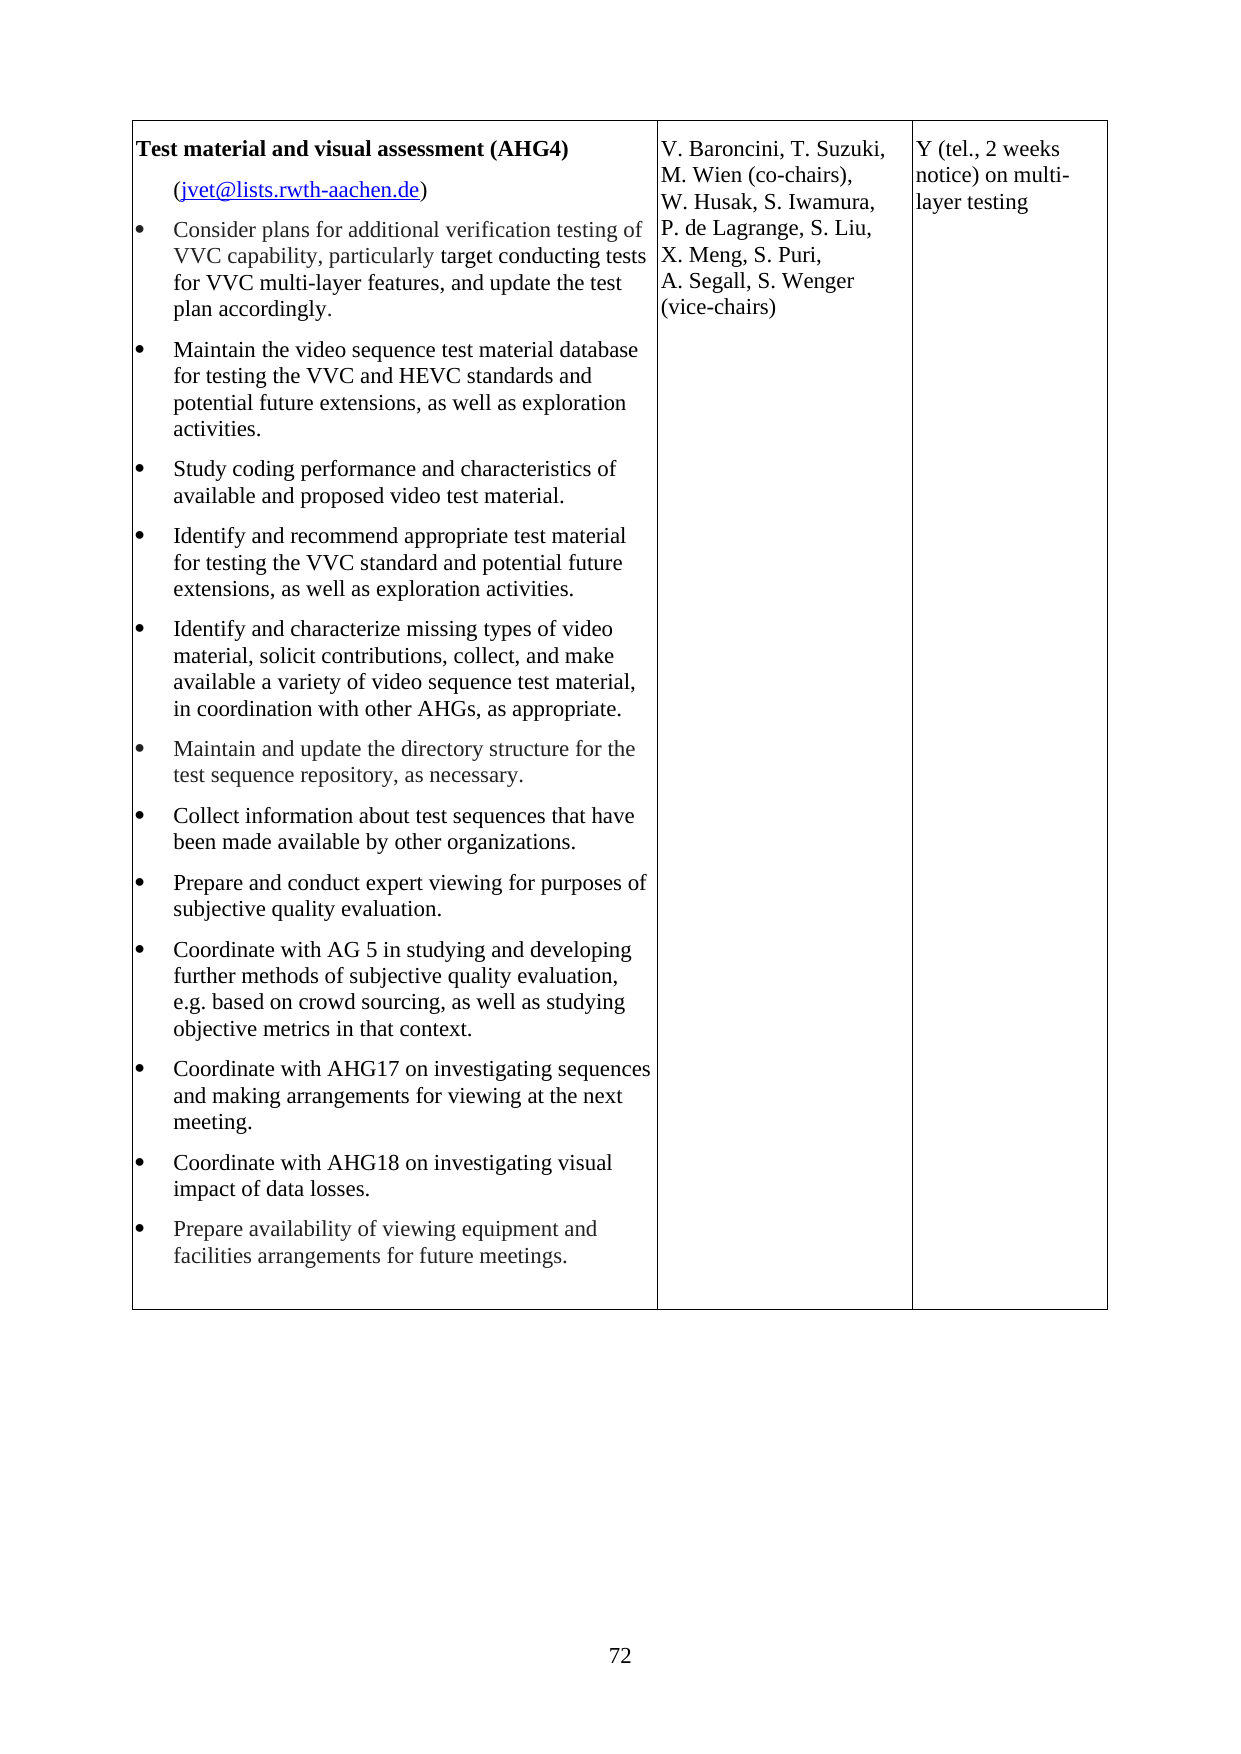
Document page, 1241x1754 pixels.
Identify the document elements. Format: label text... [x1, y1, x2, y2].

table_cell Y (tel., 2 weeks notice) on multi-layer testing [913, 121, 1107, 1309]
table_cell V. Baroncini, T. Suzuki, M. Wien (co-chairs), W. Husak, S. Iwamura, P. de Lagrange, S. Liu, X. Meng, S. Puri, A. Segall, S. Wenger (vice-chairs) [658, 121, 912, 1309]
table_cell Test material and visual assessment (AHG4) (jvet@lists.rwth-aachen.de) Consider plans for additional verification testing of VVC capability, particularly target conducting tests for VVC multi-layer features, and update the test plan accordingly. Maintain the video sequence test material database for testing the VVC and HEVC standards and potential future extensions, as well as exploration activities. Study coding performance and characteristics of available and proposed video test material. Identify and recommend appropriate test material for testing the VVC standard and potential future extensions, as well as exploration activities. Identify and characterize missing types of video material, solicit contributions, collect, and make available a variety of video sequence test material, in coordination with other AHGs, as appropriate. Maintain and update the directory structure for the test sequence repository, as necessary. Collect information about test sequences that have been made available by other organizations. Prepare and conduct expert viewing for purposes of subjective quality evaluation. Coordinate with AG 5 in studying and developing further methods of subjective quality evaluation, e.g. based on crowd sourcing, as well as studying objective metrics in that context. Coordinate with AHG17 on investigating sequences and making arrangements for viewing at the next meeting. Coordinate with AHG18 on investigating visual impact of data losses. Prepare availability of viewing equipment and facilities arrangements for future meetings. [133, 121, 657, 1309]
